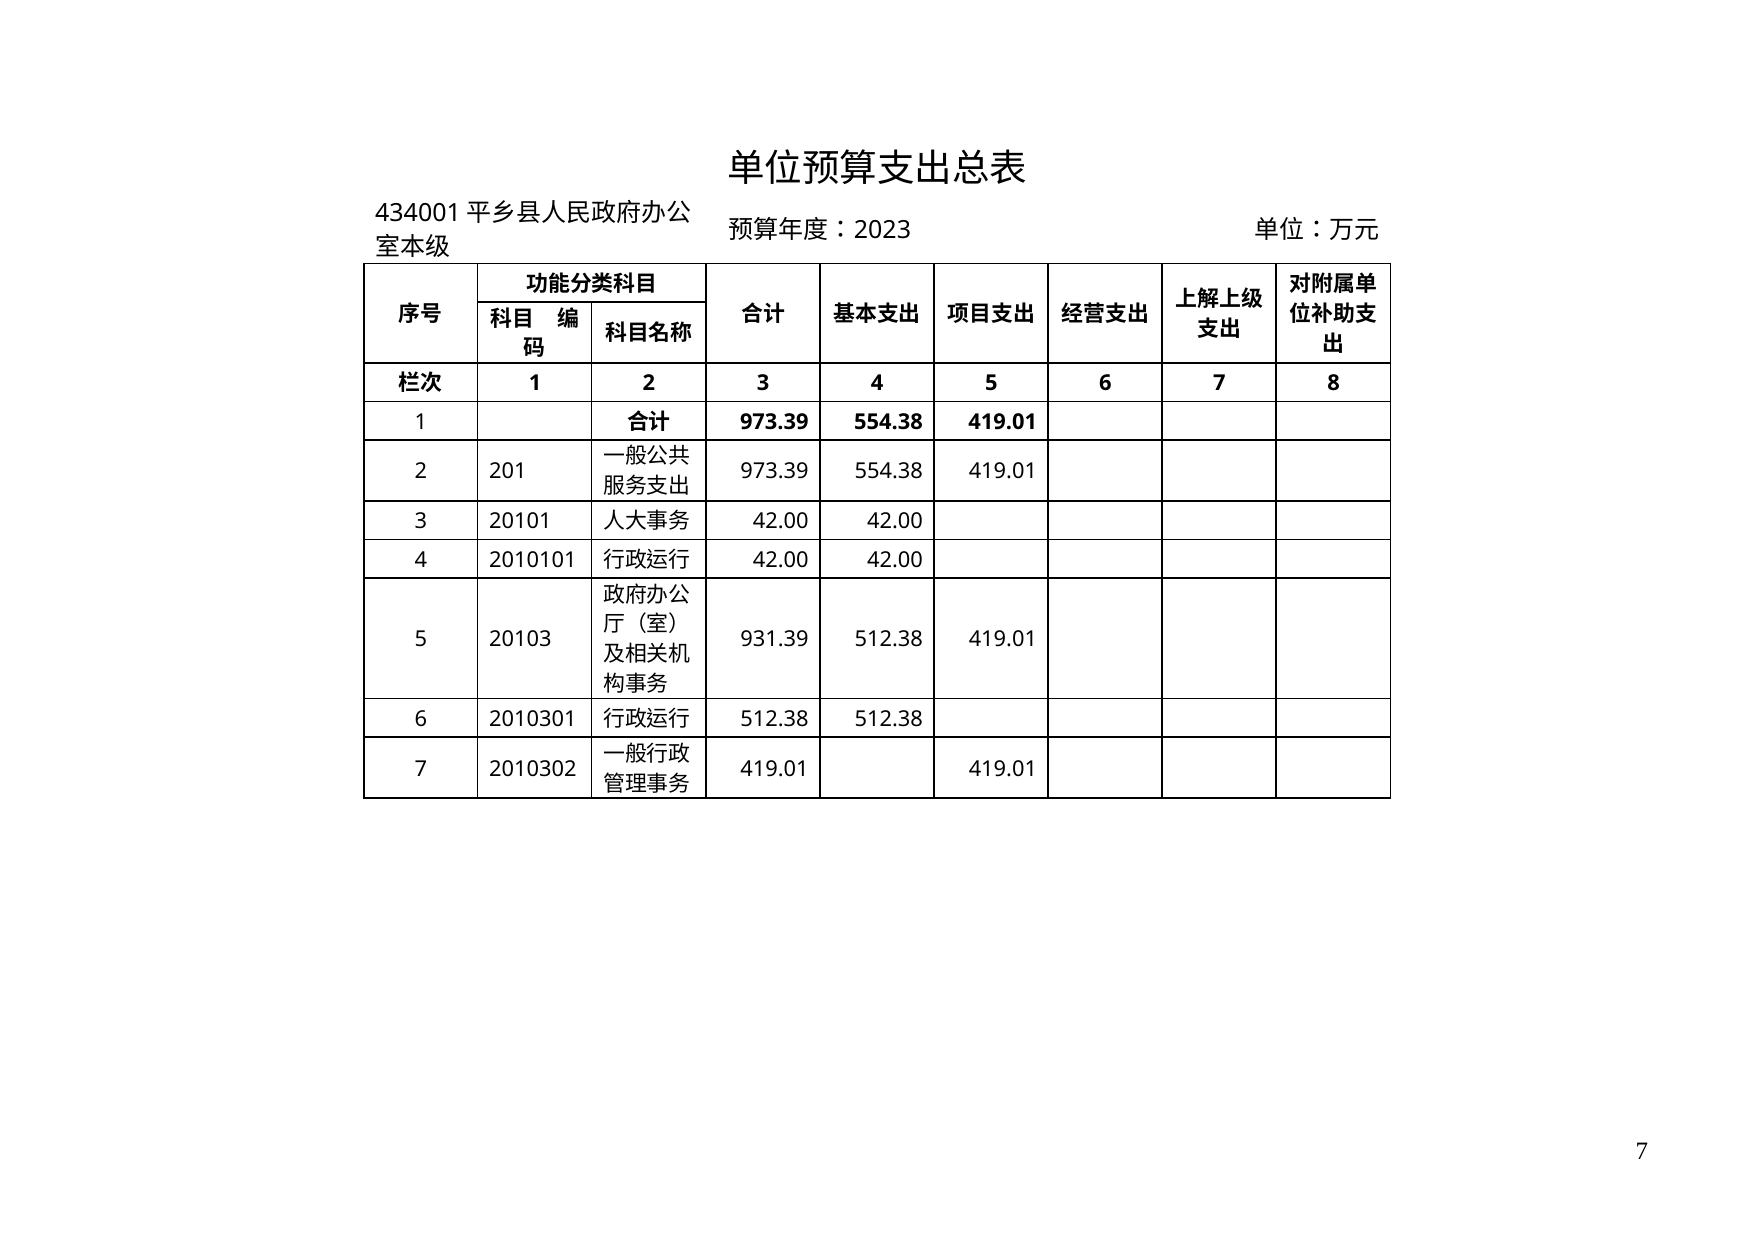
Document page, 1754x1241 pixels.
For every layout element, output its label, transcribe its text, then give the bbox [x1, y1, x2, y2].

table_cell [1049, 738, 1161, 797]
table_cell [1163, 441, 1275, 500]
table_cell 201 [478, 441, 591, 500]
table_cell [1277, 402, 1390, 439]
table_cell 2 [592, 364, 705, 401]
table_cell [1049, 540, 1161, 577]
table_cell [1277, 540, 1390, 577]
table_cell 经营支出 [1049, 264, 1161, 362]
table_cell 合计 [592, 402, 705, 439]
table_cell 512.38 [821, 699, 933, 736]
table_header 预算年度：2023 [707, 195, 933, 262]
table_cell [478, 402, 591, 439]
table_cell [1163, 540, 1275, 577]
table_cell 42.00 [707, 540, 819, 577]
table_cell [935, 540, 1047, 577]
table_cell 政府办公厅（室）及相关机构事务 [592, 579, 705, 698]
table_cell 512.38 [707, 699, 819, 736]
table_cell 7 [1163, 364, 1275, 401]
table_cell [1277, 579, 1390, 698]
table_cell 4 [365, 540, 477, 577]
table_cell 1 [478, 364, 591, 401]
table_cell 3 [365, 502, 477, 538]
table_cell 合计 [707, 264, 819, 362]
table_cell 项目支出 [935, 264, 1047, 362]
table_cell 20103 [478, 579, 591, 698]
table_cell [935, 699, 1047, 736]
table_cell 基本支出 [821, 264, 933, 362]
table_cell 行政运行 [592, 699, 705, 736]
table_cell 3 [707, 364, 819, 401]
table_cell [1049, 699, 1161, 736]
table_cell 2010302 [478, 738, 591, 797]
table_cell [1277, 441, 1390, 500]
table_cell 20101 [478, 502, 591, 538]
table_cell 栏次 [365, 364, 477, 401]
table_cell 554.38 [821, 441, 933, 500]
table_cell 科目名称 [592, 303, 705, 362]
table_cell [1163, 699, 1275, 736]
table_cell [1049, 502, 1161, 538]
table_cell 人大事务 [592, 502, 705, 538]
table_cell 2010101 [478, 540, 591, 577]
table_cell 42.00 [707, 502, 819, 538]
table_cell 序号 [365, 264, 477, 362]
table_cell 科目 编码 [478, 303, 591, 362]
table_cell 8 [1277, 364, 1390, 401]
table_cell [1049, 579, 1161, 698]
table_cell 2010301 [478, 699, 591, 736]
table_header 单位：万元 [935, 195, 1390, 262]
table_cell [1277, 699, 1390, 736]
table_cell 1 [365, 402, 477, 439]
table_cell [1277, 502, 1390, 538]
table_cell 931.39 [707, 579, 819, 698]
table_cell [1163, 579, 1275, 698]
table_cell [1277, 738, 1390, 797]
table_cell 行政运行 [592, 540, 705, 577]
table_cell 4 [821, 364, 933, 401]
table_cell 419.01 [935, 579, 1047, 698]
table_cell 42.00 [821, 502, 933, 538]
table_cell [1163, 402, 1275, 439]
text 单位预算支出总表 [106, 142, 1648, 193]
table_cell 5 [935, 364, 1047, 401]
table_cell [1163, 738, 1275, 797]
table_cell 973.39 [707, 402, 819, 439]
table_cell 419.01 [935, 441, 1047, 500]
table_cell 一般行政管理事务 [592, 738, 705, 797]
table_header 434001平乡县人民政府办公室本级 [365, 195, 705, 262]
table_cell [935, 502, 1047, 538]
table_cell 419.01 [935, 402, 1047, 439]
table_cell 5 [365, 579, 477, 698]
table_cell 2 [365, 441, 477, 500]
table_cell 42.00 [821, 540, 933, 577]
table_cell 6 [1049, 364, 1161, 401]
table_cell [1163, 502, 1275, 538]
table_cell 6 [365, 699, 477, 736]
table_cell 上解上级 支出 [1163, 264, 1275, 362]
table_cell [821, 738, 933, 797]
table_cell 419.01 [707, 738, 819, 797]
table_cell 对附属单位补助支出 [1277, 264, 1390, 362]
table_cell [1049, 402, 1161, 439]
table_cell 512.38 [821, 579, 933, 698]
table_cell 功能分类科目 [478, 264, 705, 301]
table_cell 973.39 [707, 441, 819, 500]
table_cell 7 [365, 738, 477, 797]
table_cell 419.01 [935, 738, 1047, 797]
table_cell 554.38 [821, 402, 933, 439]
table_cell 一般公共服务支出 [592, 441, 705, 500]
table_cell [1049, 441, 1161, 500]
